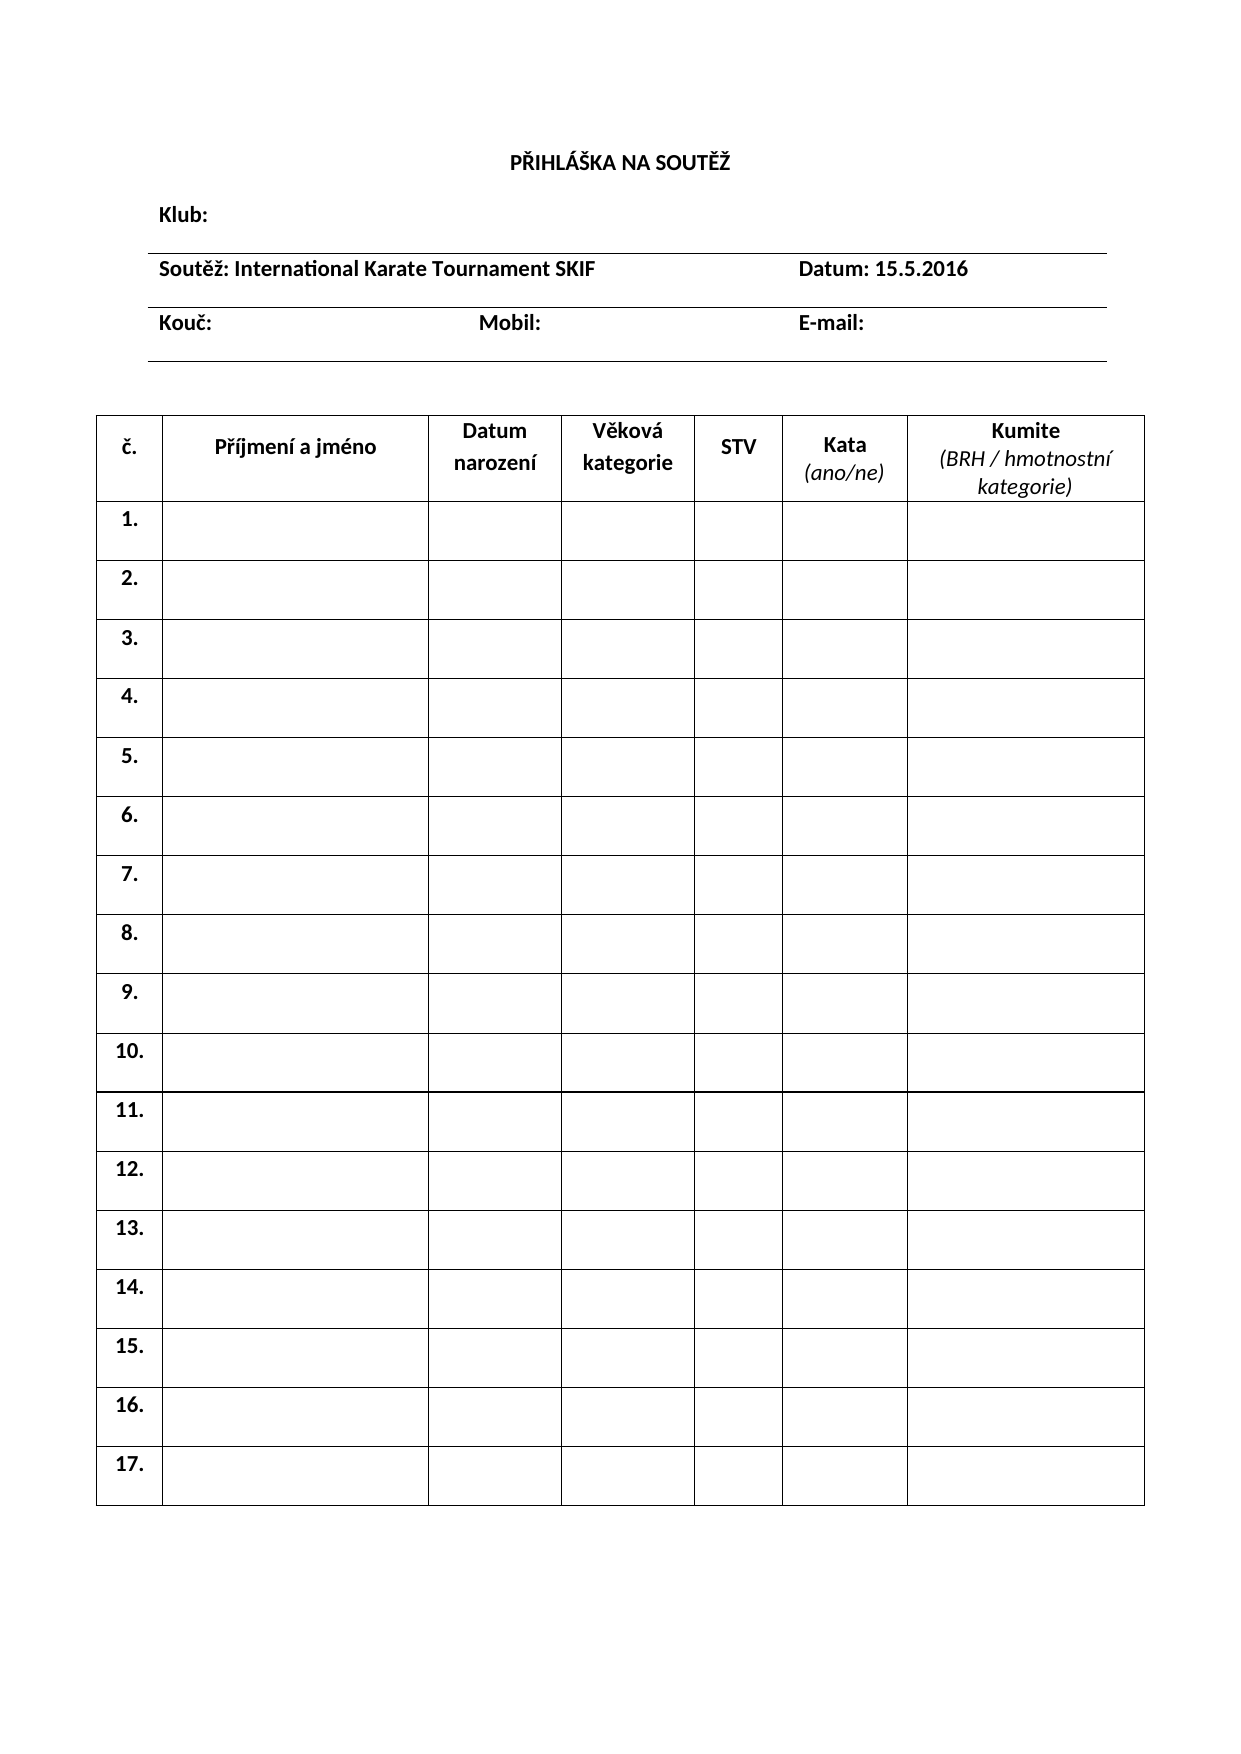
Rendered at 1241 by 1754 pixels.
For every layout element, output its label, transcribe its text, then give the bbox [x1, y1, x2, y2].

table_cell [562, 738, 694, 796]
table_cell [429, 1388, 561, 1446]
table_cell [429, 915, 561, 973]
table_cell [163, 738, 428, 796]
table_cell [163, 620, 428, 678]
table_cell Mobil: [468, 308, 787, 361]
table_cell [695, 1329, 782, 1387]
table_cell [562, 1034, 694, 1091]
table_cell [163, 679, 428, 737]
table_cell [695, 1034, 782, 1091]
table_cell 4. [97, 679, 162, 737]
table_cell [908, 974, 1144, 1032]
table_cell [429, 1093, 561, 1151]
table_cell Kouč: [148, 308, 467, 361]
table_cell [695, 1152, 782, 1209]
table_cell [783, 561, 907, 619]
table_cell [429, 1447, 561, 1505]
table_header STV [695, 416, 782, 501]
table_cell [562, 915, 694, 973]
table_cell [783, 915, 907, 973]
table_cell [429, 738, 561, 796]
table_cell 17. [97, 1447, 162, 1505]
table_cell [783, 1093, 907, 1151]
table_cell [163, 1270, 428, 1328]
table_cell [562, 1211, 694, 1269]
table_cell [429, 856, 561, 914]
table_cell [429, 1329, 561, 1387]
table_cell [908, 738, 1144, 796]
table_cell [695, 856, 782, 914]
table_cell [908, 1270, 1144, 1328]
table_cell [783, 1329, 907, 1387]
table_cell [695, 502, 782, 560]
table_cell [783, 738, 907, 796]
table_cell [163, 1152, 428, 1209]
table_cell [783, 1388, 907, 1446]
table_cell [695, 1447, 782, 1505]
table_cell 11. [97, 1093, 162, 1151]
table_cell [783, 679, 907, 737]
table_cell [429, 679, 561, 737]
table_cell [562, 1388, 694, 1446]
table_cell [783, 797, 907, 855]
table_cell [429, 974, 561, 1032]
table_cell [562, 620, 694, 678]
table_cell [429, 1270, 561, 1328]
table_cell [695, 915, 782, 973]
table_cell 10. [97, 1034, 162, 1091]
table_cell [163, 1388, 428, 1446]
table_cell [908, 502, 1144, 560]
table_cell [908, 1388, 1144, 1446]
table_cell [163, 1447, 428, 1505]
table_cell [562, 1329, 694, 1387]
table_cell [783, 1152, 907, 1209]
table_header Klub: [148, 201, 1107, 253]
table_header Kata (ano/ne) [783, 416, 907, 501]
table_header č. [97, 416, 162, 501]
table_cell [908, 1329, 1144, 1387]
table_header Datum narození [429, 416, 561, 501]
text PŘIHLÁŠKA NA SOUTĚŽ [148, 148, 1093, 176]
table_cell 6. [97, 797, 162, 855]
table_cell [783, 620, 907, 678]
table_cell 5. [97, 738, 162, 796]
table_cell 8. [97, 915, 162, 973]
table_cell [163, 974, 428, 1032]
table_cell [908, 1093, 1144, 1151]
table_cell [429, 620, 561, 678]
table_cell [695, 974, 782, 1032]
table_cell 7. [97, 856, 162, 914]
table_cell [908, 1034, 1144, 1091]
table_cell [163, 1034, 428, 1091]
table_cell [695, 1211, 782, 1269]
table_cell [908, 561, 1144, 619]
table_cell [783, 1034, 907, 1091]
table_header Kumite (BRH / hmotnostní kategorie) [908, 416, 1144, 501]
table_cell [908, 1447, 1144, 1505]
table_cell [163, 915, 428, 973]
table_cell [695, 1270, 782, 1328]
table_cell E-mail: [787, 308, 1107, 361]
table_cell [429, 502, 561, 560]
table_cell [562, 1447, 694, 1505]
table_cell [908, 915, 1144, 973]
table_cell [695, 1388, 782, 1446]
table_cell [429, 1211, 561, 1269]
table_cell [562, 1152, 694, 1209]
table_cell 16. [97, 1388, 162, 1446]
table_header Příjmení a jméno [163, 416, 428, 501]
table_cell [908, 620, 1144, 678]
table_cell [908, 679, 1144, 737]
table_cell [695, 1093, 782, 1151]
table_cell Soutěž: International Karate Tournament SKIF [148, 254, 787, 307]
table_cell [429, 561, 561, 619]
table_cell [908, 1152, 1144, 1209]
table_cell [562, 679, 694, 737]
table_cell [562, 856, 694, 914]
table_cell [695, 620, 782, 678]
table_cell [562, 502, 694, 560]
table_cell [163, 1093, 428, 1151]
table_cell [163, 561, 428, 619]
table_cell [562, 974, 694, 1032]
table_cell [429, 1034, 561, 1091]
table_cell [163, 1211, 428, 1269]
table_cell [783, 974, 907, 1032]
table_cell [163, 856, 428, 914]
table_cell [908, 856, 1144, 914]
table_cell [783, 1211, 907, 1269]
table_cell [562, 1093, 694, 1151]
table_cell [695, 738, 782, 796]
table_cell 15. [97, 1329, 162, 1387]
table_cell 3. [97, 620, 162, 678]
table_cell [562, 561, 694, 619]
table_cell [562, 1270, 694, 1328]
table_cell [695, 561, 782, 619]
table_cell [163, 797, 428, 855]
table_cell [163, 1329, 428, 1387]
table_cell [908, 797, 1144, 855]
table_cell [783, 856, 907, 914]
table_cell [562, 797, 694, 855]
table_header Věková kategorie [562, 416, 694, 501]
table_cell [429, 1152, 561, 1209]
table_cell [783, 1270, 907, 1328]
table_cell [783, 502, 907, 560]
table_cell [783, 1447, 907, 1505]
table_cell [695, 797, 782, 855]
table_cell [695, 679, 782, 737]
table_cell 2. [97, 561, 162, 619]
table_cell 1. [97, 502, 162, 560]
table_cell 13. [97, 1211, 162, 1269]
table_cell [163, 502, 428, 560]
table_cell Datum: 15.5.2016 [787, 254, 1107, 307]
table_cell 14. [97, 1270, 162, 1328]
table_cell 9. [97, 974, 162, 1032]
table_cell [908, 1211, 1144, 1269]
table_cell [429, 797, 561, 855]
table_cell 12. [97, 1152, 162, 1209]
